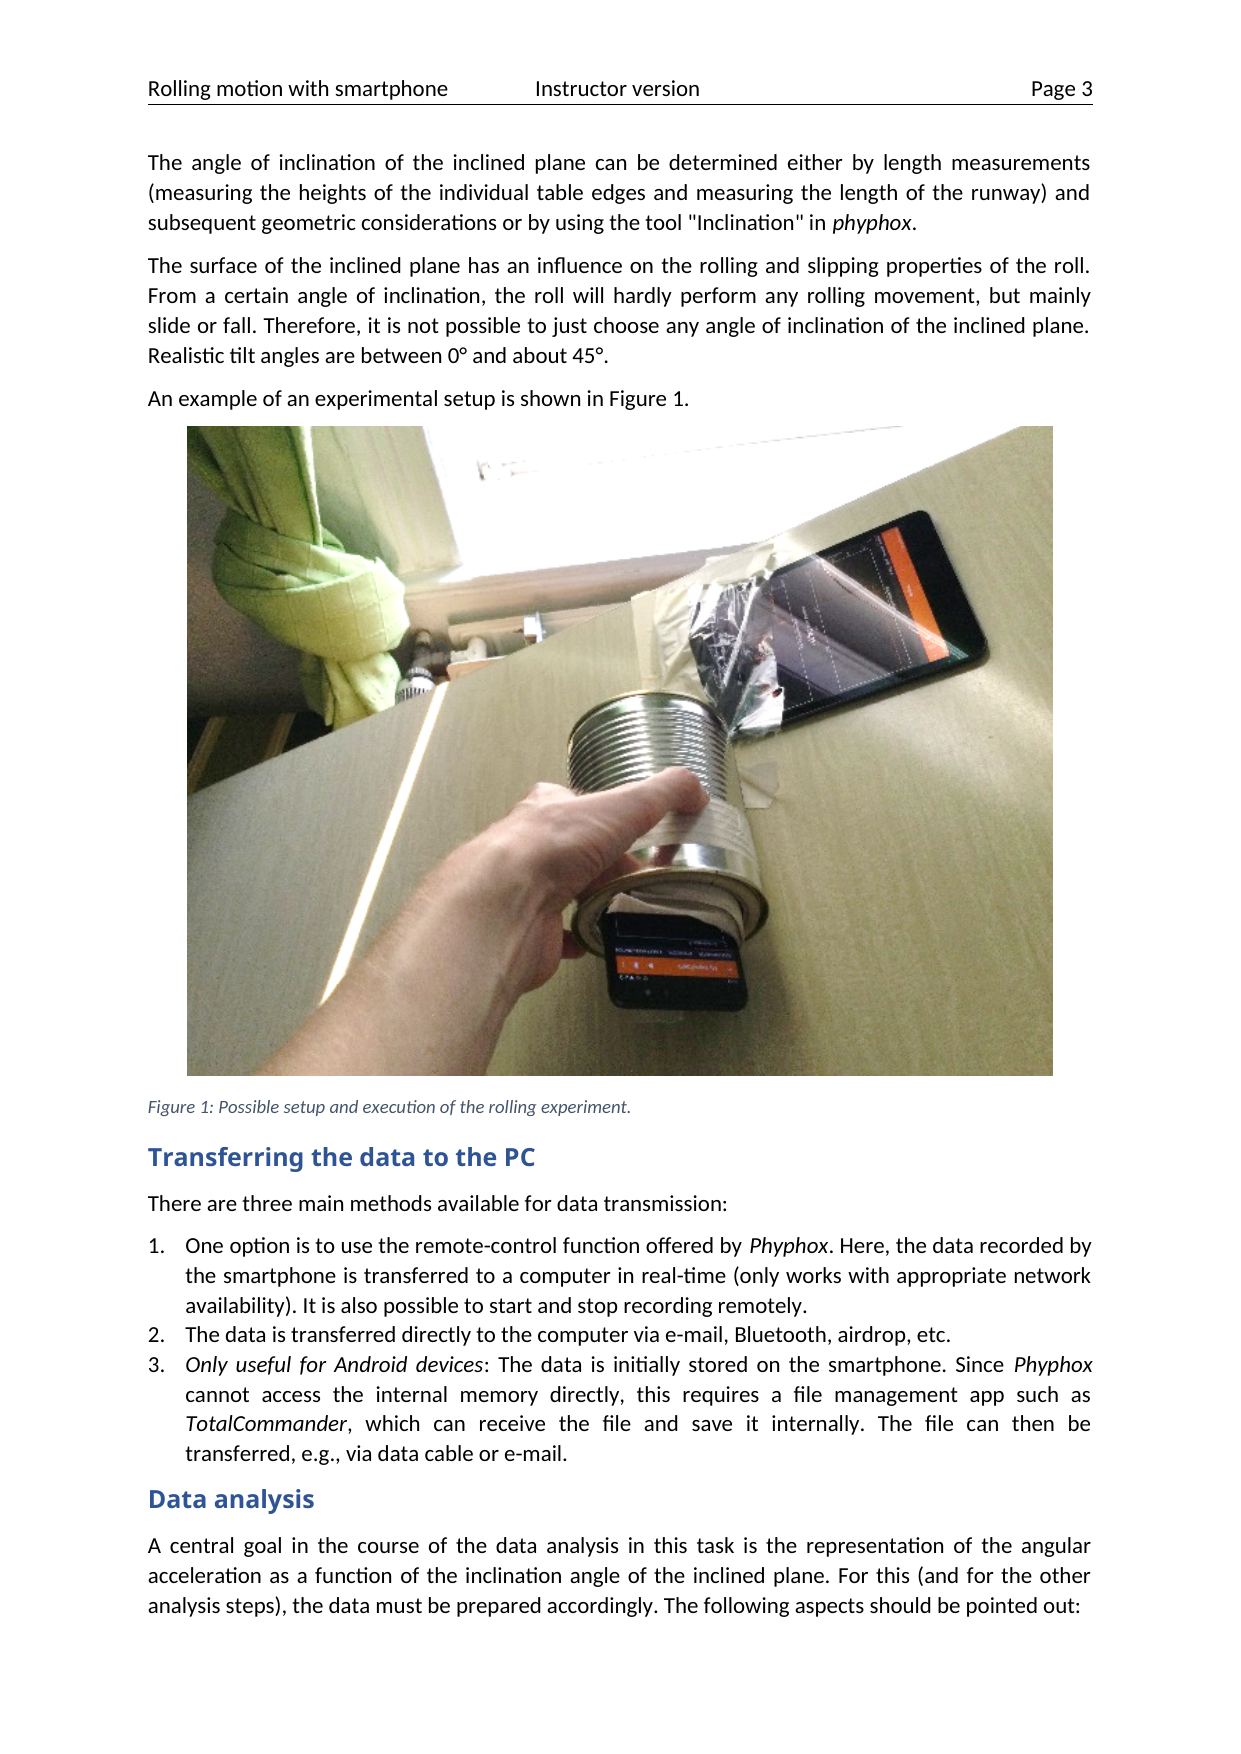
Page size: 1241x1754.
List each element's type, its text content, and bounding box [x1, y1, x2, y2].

text An example of an experimental setup is shown in Figure 1. [148, 384, 1093, 412]
list One option is to use the remote-control function offered by Phyphox. Here, the data recorded by the smartphone is transferred to a computer in real-time (only works with appropriate network availability). It is also possible to start and stop recording remotely. [148, 1231, 1093, 1319]
text A central goal in the course of the data analysis in this task is the representation of the angular acceleration as a function of the inclination angle of the inclined plane. For this (and for the other analysis steps), the data must be prepared accordingly. The following aspects should be pointed out: [148, 1531, 1093, 1619]
text There are three main methods available for data transmission: [148, 1189, 1093, 1217]
list The data is transferred directly to the computer via e-mail, Bluetooth, airdrop, etc. [148, 1321, 1093, 1348]
subtitle Data analysis [148, 1481, 1093, 1516]
picture [187, 426, 1053, 1076]
text Figure 1: Possible setup and execution of the rolling experiment. [148, 1096, 1093, 1119]
list Only useful for Android devices: The data is initially stored on the smartphone. Since Phyphox cannot access the internal memory directly, this requires a file management app such as TotalCommander, which can receive the file and save it internally. The file can then be transferred, e.g., via data cable or e-mail. [148, 1350, 1093, 1467]
text The angle of inclination of the inclined plane can be determined either by length measurements (measuring the heights of the individual table edges and measuring the length of the runway) and subsequent geometric considerations or by using the tool "Inclination" in phyphox. [148, 148, 1093, 236]
subtitle Transferring the data to the PC [148, 1139, 1093, 1173]
text The surface of the inclined plane has an influence on the rolling and slipping properties of the roll. From a certain angle of inclination, the roll will hardly perform any rolling movement, but mainly slide or fall. Therefore, it is not possible to just choose any angle of inclination of the inclined plane. Realistic tilt angles are between 0° and about 45°. [148, 251, 1093, 369]
